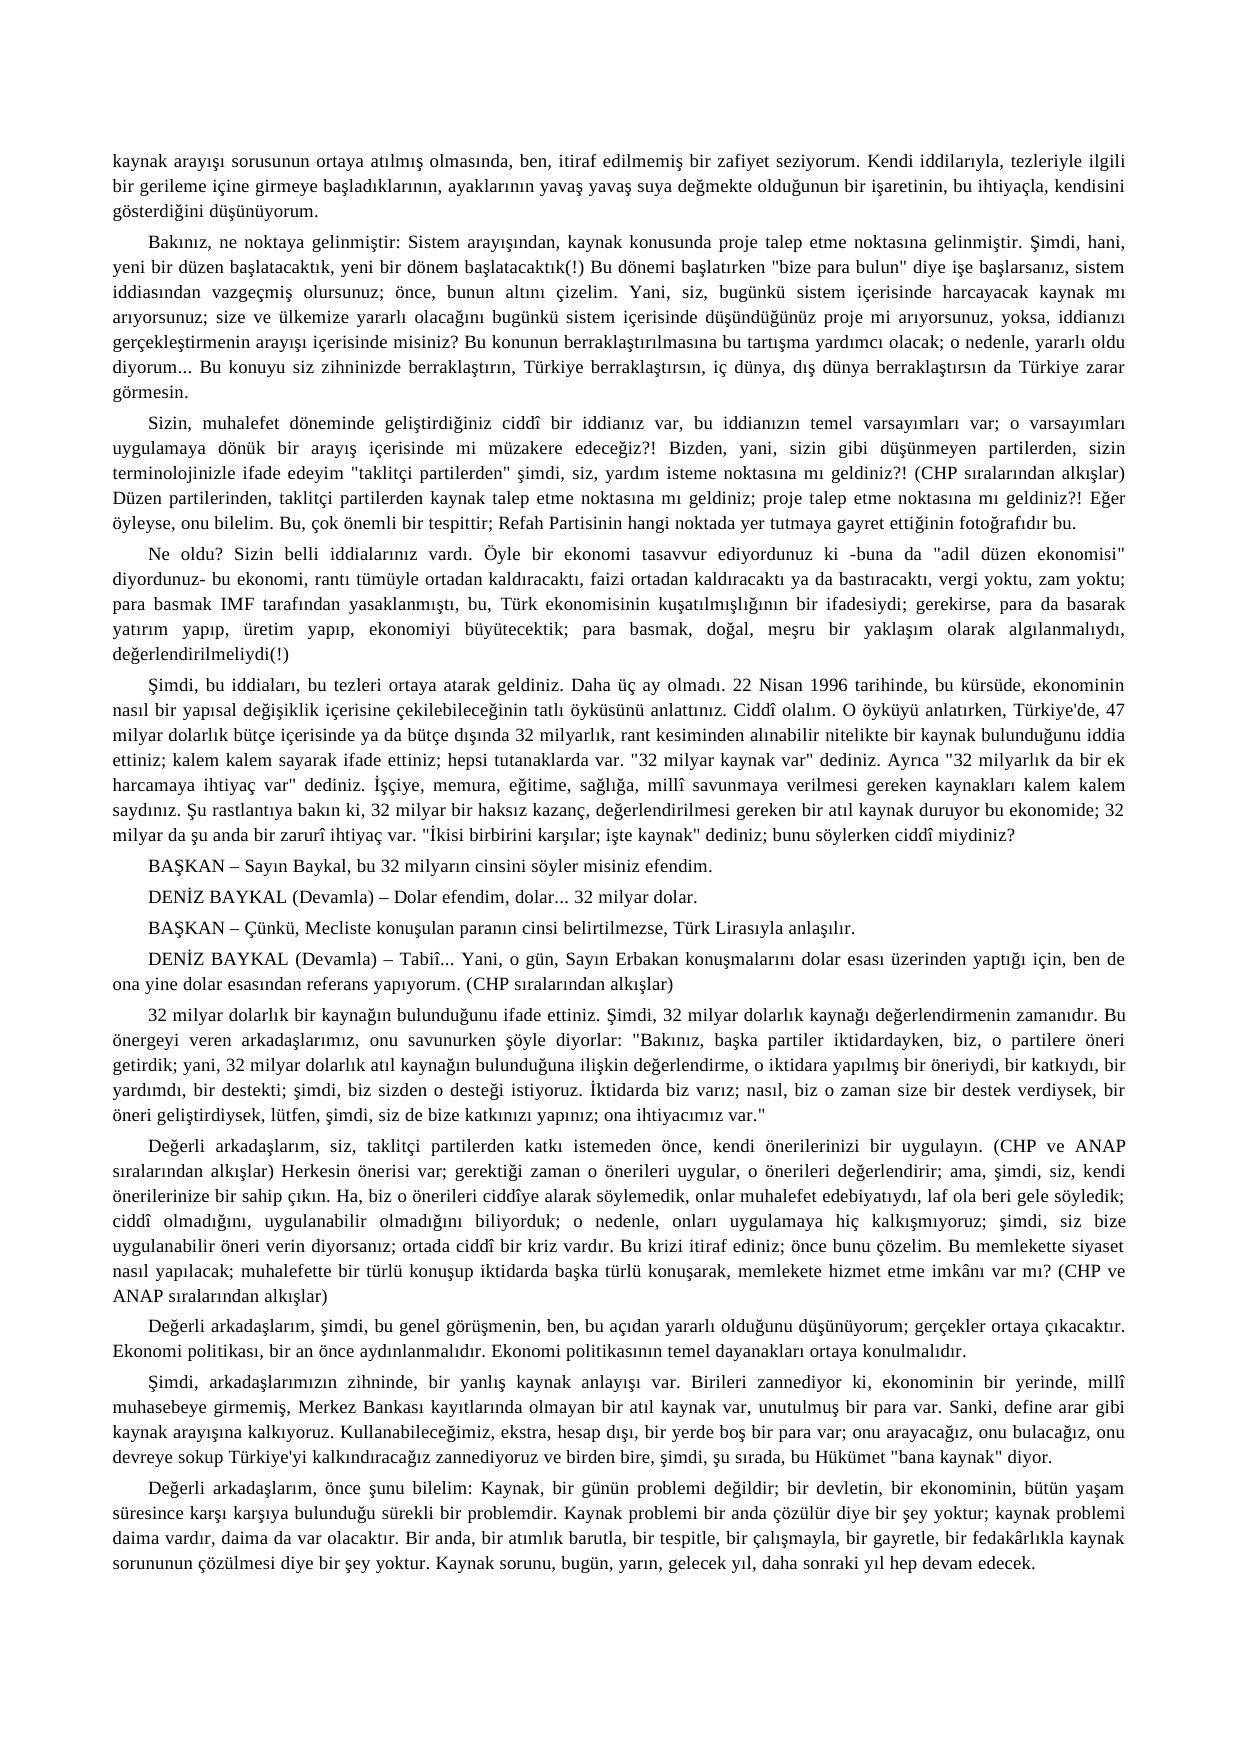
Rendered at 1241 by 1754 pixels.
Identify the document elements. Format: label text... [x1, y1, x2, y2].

text Değerli arkadaşlarım, önce şunu bilelim: Kaynak, bir günün problemi değildir; bir devletin, bir ekonominin, bütün yaşam süresince karşı karşıya bulunduğu sürekli bir problemdir. Kaynak problemi bir anda çözülür diye bir şey yoktur; kaynak problemi daima vardır, daima da var olacaktır. Bir anda, bir atımlık barutla, bir tespitle, bir çalışmayla, bir gayretle, bir fedakârlıkla kaynak sorununun çözülmesi diye bir şey yoktur. Kaynak sorunu, bugün, yarın, gelecek yıl, daha sonraki yıl hep devam edecek. [112, 1475, 1128, 1575]
text 32 milyar dolarlık bir kaynağın bulunduğunu ifade ettiniz. Şimdi, 32 milyar dolarlık kaynağı değerlendirmenin zamanıdır. Bu önergeyi veren arkadaşlarımız, onu savunurken şöyle diyorlar: "Bakınız, başka partiler iktidardayken, biz, o partilere öneri getirdik; yani, 32 milyar dolarlık atıl kaynağın bulunduğuna ilişkin değerlendirme, o iktidara yapılmış bir öneriydi, bir katkıydı, bir yardımdı, bir destekti; şimdi, biz sizden o desteği istiyoruz. İktidarda biz varız; nasıl, biz o zaman size bir destek verdiysek, bir öneri geliştirdiysek, lütfen, şimdi, siz de bize katkınızı yapınız; ona ihtiyacımız var." [112, 1001, 1128, 1126]
text Ne oldu? Sizin belli iddialarınız vardı. Öyle bir ekonomi tasavvur ediyordunuz ki -buna da "adil düzen ekonomisi" diyordunuz- bu ekonomi, rantı tümüyle ortadan kaldıracaktı, faizi ortadan kaldıracaktı ya da bastıracaktı, vergi yoktu, zam yoktu; para basmak IMF tarafından yasaklanmıştı, bu, Türk ekonomisinin kuşatılmışlığının bir ifadesiydi; gerekirse, para da basarak yatırım yapıp, üretim yapıp, ekonomiyi büyütecektik; para basmak, doğal, meşru bir yaklaşım olarak algılanmalıydı, değerlendirilmeliydi(!) [112, 540, 1128, 665]
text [112, 148, 1128, 223]
text BAŞKAN – Çünkü, Mecliste konuşulan paranın cinsi belirtilmezse, Türk Lirasıyla anlaşılır. [112, 914, 1128, 939]
text Sizin, muhalefet döneminde geliştirdiğiniz ciddî bir iddianız var, bu iddianızın temel varsayımları var; o varsayımları uygulamaya dönük bir arayış içerisinde mi müzakere edeceğiz?! Bizden, yani, sizin gibi düşünmeyen partilerden, sizin terminolojinizle ifade edeyim "taklitçi partilerden" şimdi, siz, yardım isteme noktasına mı geldiniz?! (CHP sıralarından alkışlar) Düzen partilerinden, taklitçi partilerden kaynak talep etme noktasına mı geldiniz; proje talep etme noktasına mı geldiniz?! Eğer öyleyse, onu bilelim. Bu, çok önemli bir tespittir; Refah Partisinin hangi noktada yer tutmaya gayret ettiğinin fotoğrafıdır bu. [112, 409, 1128, 534]
text Şimdi, bu iddiaları, bu tezleri ortaya atarak geldiniz. Daha üç ay olmadı. 22 Nisan 1996 tarihinde, bu kürsüde, ekonominin nasıl bir yapısal değişiklik içerisine çekilebileceğinin tatlı öyküsünü anlattınız. Ciddî olalım. O öyküyü anlatırken, Türkiye'de, 47 milyar dolarlık bütçe içerisinde ya da bütçe dışında 32 milyarlık, rant kesiminden alınabilir nitelikte bir kaynak bulunduğunu iddia ettiniz; kalem kalem sayarak ifade ettiniz; hepsi tutanaklarda var. "32 milyar kaynak var" dediniz. Ayrıca "32 milyarlık da bir ek harcamaya ihtiyaç var" dediniz. İşçiye, memura, eğitime, sağlığa, millî savunmaya verilmesi gereken kaynakları kalem kalem saydınız. Şu rastlantıya bakın ki, 32 milyar bir haksız kazanç, değerlendirilmesi gereken bir atıl kaynak duruyor bu ekonomide; 32 milyar da şu anda bir zarurî ihtiyaç var. "İkisi birbirini karşılar; işte kaynak" dediniz; bunu söylerken ciddî miydiniz? [112, 671, 1128, 846]
text DENİZ BAYKAL (Devamla) – Tabiî... Yani, o gün, Sayın Erbakan konuşmalarını dolar esası üzerinden yaptığı için, ben de ona yine dolar esasından referans yapıyorum. (CHP sıralarından alkışlar) [112, 945, 1128, 995]
text DENİZ BAYKAL (Devamla) – Dolar efendim, dolar... 32 milyar dolar. [112, 883, 1128, 908]
text Değerli arkadaşlarım, siz, taklitçi partilerden katkı istemeden önce, kendi önerilerinizi bir uygulayın. (CHP ve ANAP sıralarından alkışlar) Herkesin önerisi var; gerektiği zaman o önerileri uygular, o önerileri değerlendirir; ama, şimdi, siz, kendi önerilerinize bir sahip çıkın. Ha, biz o önerileri ciddîye alarak söylemedik, onlar muhalefet edebiyatıydı, laf ola beri gele söyledik; ciddî olmadığını, uygulanabilir olmadığını biliyorduk; o nedenle, onları uygulamaya hiç kalkışmıyoruz; şimdi, siz bize uygulanabilir öneri verin diyorsanız; ortada ciddî bir kriz vardır. Bu krizi itiraf ediniz; önce bunu çözelim. Bu memlekette siyaset nasıl yapılacak; muhalefette bir türlü konuşup iktidarda başka türlü konuşarak, memlekete hizmet etme imkânı var mı? (CHP ve ANAP sıralarından alkışlar) [112, 1132, 1128, 1307]
text BAŞKAN – Sayın Baykal, bu 32 milyarın cinsini söyler misiniz efendim. [112, 852, 1128, 877]
text Bakınız, ne noktaya gelinmiştir: Sistem arayışından, kaynak konusunda proje talep etme noktasına gelinmiştir. Şimdi, hani, yeni bir düzen başlatacaktık, yeni bir dönem başlatacaktık(!) Bu dönemi başlatırken "bize para bulun" diye işe başlarsanız, sistem iddiasından vazgeçmiş olursunuz; önce, bunun altını çizelim. Yani, siz, bugünkü sistem içerisinde harcayacak kaynak mı arıyorsunuz; size ve ülkemize yararlı olacağını bugünkü sistem içerisinde düşündüğünüz proje mi arıyorsunuz, yoksa, iddianızı gerçekleştirmenin arayışı içerisinde misiniz? Bu konunun berraklaştırılmasına bu tartışma yardımcı olacak; o nedenle, yararlı oldu diyorum... Bu konuyu siz zihninizde berraklaştırın, Türkiye berraklaştırsın, iç dünya, dış dünya berraklaştırsın da Türkiye zarar görmesin. [112, 228, 1128, 403]
text Değerli arkadaşlarım, şimdi, bu genel görüşmenin, ben, bu açıdan yararlı olduğunu düşünüyorum; gerçekler ortaya çıkacaktır. Ekonomi politikası, bir an önce aydınlanmalıdır. Ekonomi politikasının temel dayanakları ortaya konulmalıdır. [112, 1313, 1128, 1363]
text Şimdi, arkadaşlarımızın zihninde, bir yanlış kaynak anlayışı var. Birileri zannediyor ki, ekonominin bir yerinde, millî muhasebeye girmemiş, Merkez Bankası kayıtlarında olmayan bir atıl kaynak var, unutulmuş bir para var. Sanki, define arar gibi kaynak arayışına kalkıyoruz. Kullanabileceğimiz, ekstra, hesap dışı, bir yerde boş bir para var; onu arayacağız, onu bulacağız, onu devreye sokup Türkiye'yi kalkındıracağız zannediyoruz ve birden bire, şimdi, şu sırada, bu Hükümet "bana kaynak" diyor. [112, 1369, 1128, 1469]
